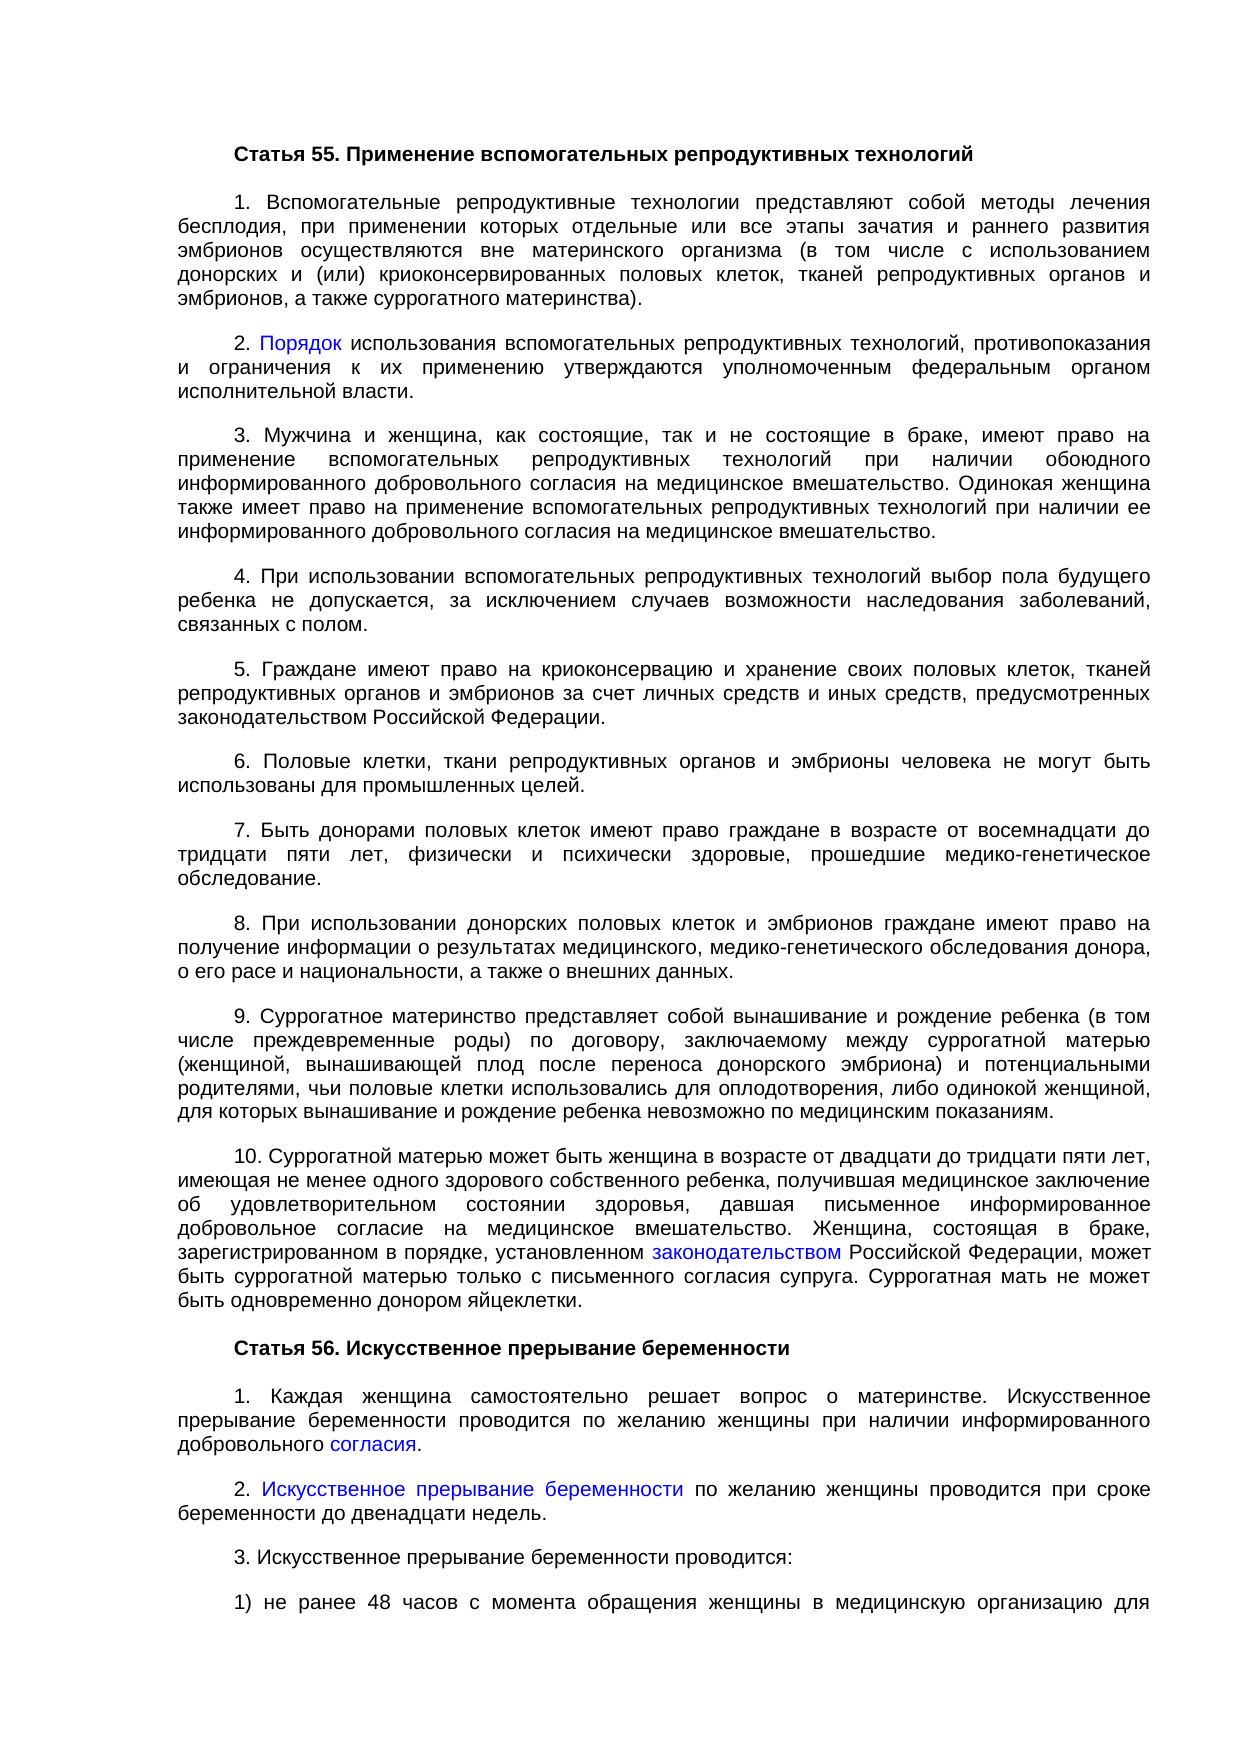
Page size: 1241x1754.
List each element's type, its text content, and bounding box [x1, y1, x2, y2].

text 7. Быть донорами половых клеток имеют право граждане в возрасте от восемнадцати до тридцати пяти лет, физически и психически здоровые, прошедшие медико-генетическое обследование. [177, 818, 1152, 890]
text 1. Каждая женщина самостоятельно решает вопрос о материнстве. Искусственное прерывание беременности проводится по желанию женщины при наличии информированного добровольного согласия. [177, 1384, 1152, 1456]
text 3. Искусственное прерывание беременности проводится: [177, 1545, 1152, 1569]
text 1. Вспомогательные репродуктивные технологии представляют собой методы лечения бесплодия, при применении которых отдельные или все этапы зачатия и раннего развития эмбрионов осуществляются вне материнского организма (в том числе с использованием донорских и (или) криоконсервированных половых клеток, тканей репродуктивных органов и эмбрионов, а также суррогатного материнства). [177, 190, 1152, 310]
text 10. Суррогатной матерью может быть женщина в возрасте от двадцати до тридцати пяти лет, имеющая не менее одного здорового собственного ребенка, получившая медицинское заключение об удовлетворительном состоянии здоровья, давшая письменное информированное добровольное согласие на медицинское вмешательство. Женщина, состоящая в браке, зарегистрированном в порядке, установленном законодательством Российской Федерации, может быть суррогатной матерью только с письменного согласия супруга. Суррогатная мать не может быть одновременно донором яйцеклетки. [177, 1144, 1152, 1312]
text 3. Мужчина и женщина, как состоящие, так и не состоящие в браке, имеют право на применение вспомогательных репродуктивных технологий при наличии обоюдного информированного добровольного согласия на медицинское вмешательство. Одинокая женщина также имеет право на применение вспомогательных репродуктивных технологий при наличии ее информированного добровольного согласия на медицинское вмешательство. [177, 423, 1152, 543]
title Статья 56. Искусственное прерывание беременности [177, 1336, 1152, 1360]
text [177, 1590, 1152, 1614]
title Статья 55. Применение вспомогательных репродуктивных технологий [177, 142, 1152, 166]
text 4. При использовании вспомогательных репродуктивных технологий выбор пола будущего ребенка не допускается, за исключением случаев возможности наследования заболеваний, связанных с полом. [177, 564, 1152, 636]
text 9. Суррогатное материнство представляет собой вынашивание и рождение ребенка (в том числе преждевременные роды) по договору, заключаемому между суррогатной матерью (женщиной, вынашивающей плод после переноса донорского эмбриона) и потенциальными родителями, чьи половые клетки использовались для оплодотворения, либо одинокой женщиной, для которых вынашивание и рождение ребенка невозможно по медицинским показаниям. [177, 1003, 1152, 1123]
text 6. Половые клетки, ткани репродуктивных органов и эмбрионы человека не могут быть использованы для промышленных целей. [177, 749, 1152, 797]
text 2. Порядок использования вспомогательных репродуктивных технологий, противопоказания и ограничения к их применению утверждаются уполномоченным федеральным органом исполнительной власти. [177, 331, 1152, 402]
text 8. При использовании донорских половых клеток и эмбрионов граждане имеют право на получение информации о результатах медицинского, медико-генетического обследования донора, о его расе и национальности, а также о внешних данных. [177, 911, 1152, 983]
text 2. Искусственное прерывание беременности по желанию женщины проводится при сроке беременности до двенадцати недель. [177, 1476, 1152, 1524]
text 5. Граждане имеют право на криоконсервацию и хранение своих половых клеток, тканей репродуктивных органов и эмбрионов за счет личных средств и иных средств, предусмотренных законодательством Российской Федерации. [177, 657, 1152, 728]
